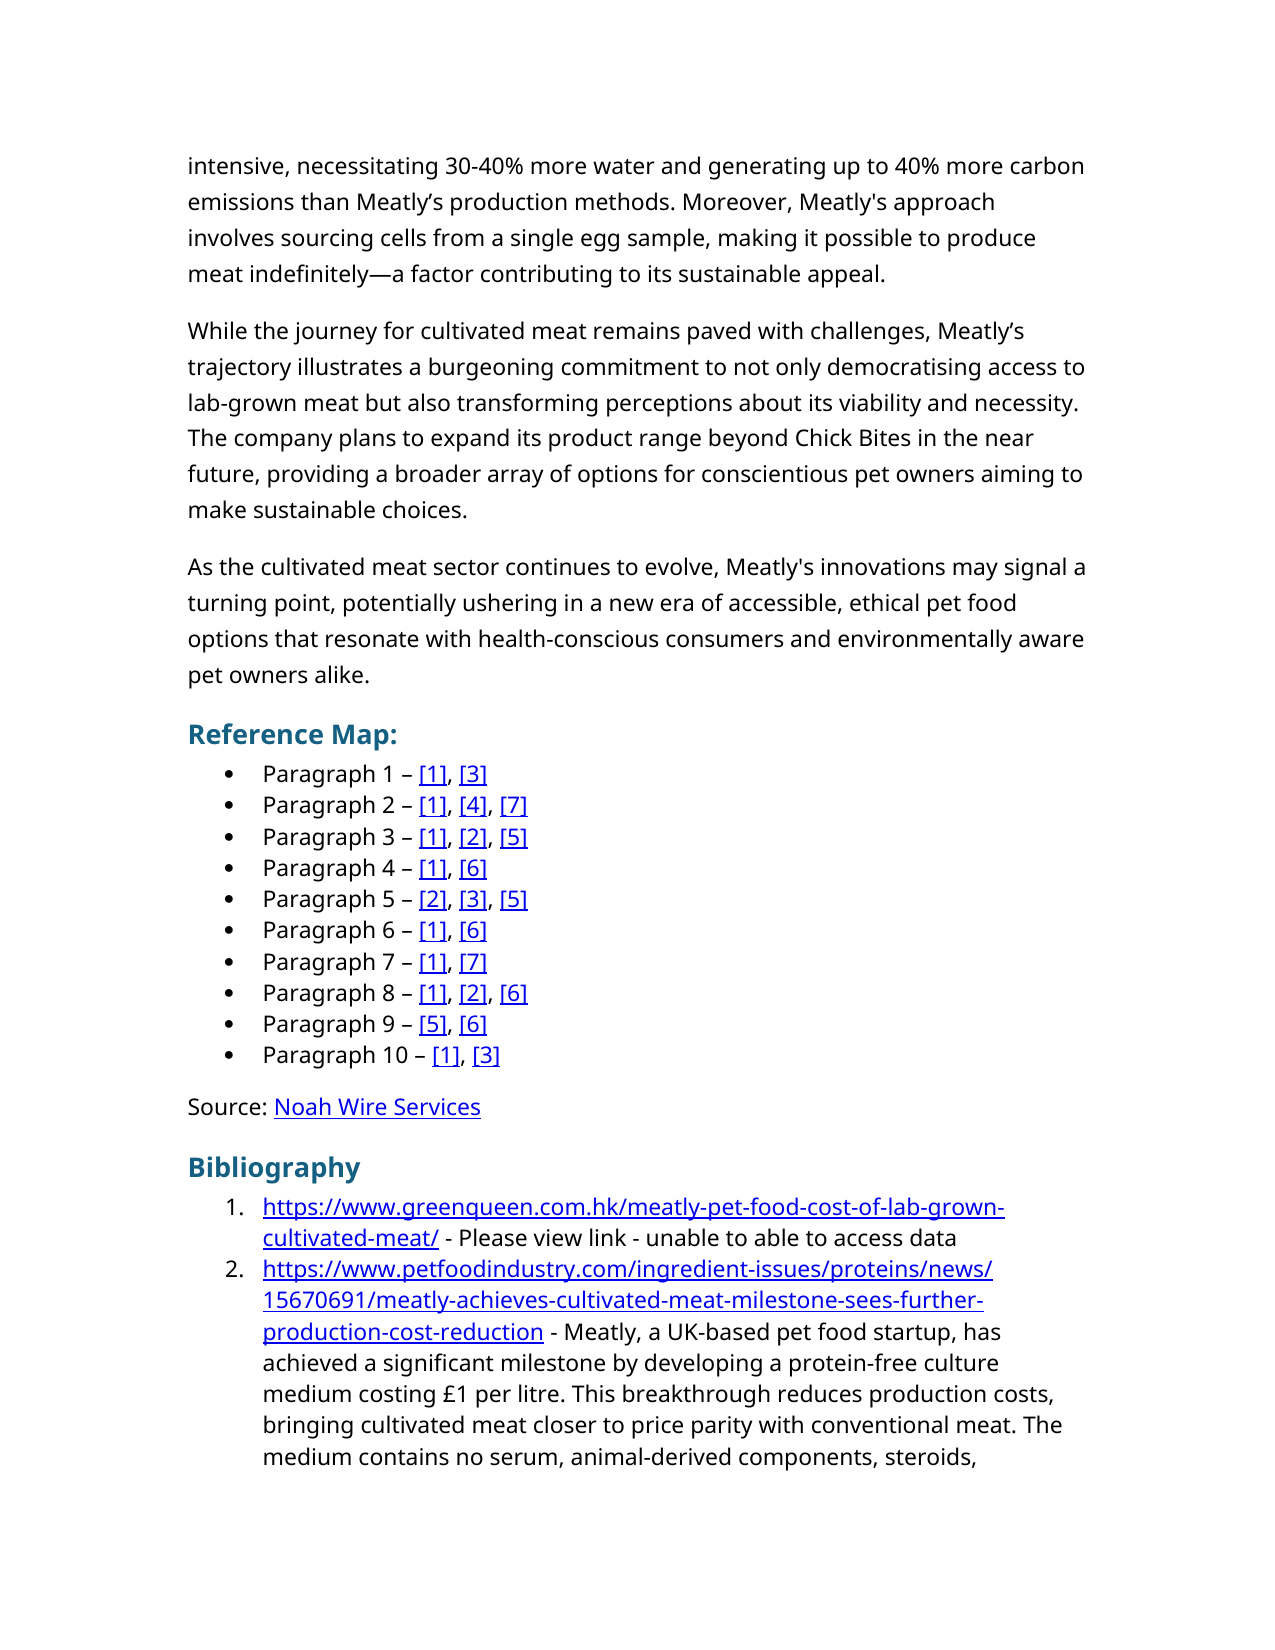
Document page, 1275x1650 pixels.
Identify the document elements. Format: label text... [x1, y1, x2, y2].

text Source: Noah Wire Services [187, 1091, 1087, 1123]
subtitle Bibliography [187, 1148, 1087, 1185]
list https://www.greenqueen.com.hk/meatly-pet-food-cost-of-lab-grown-cultivated-meat/ - Please view link - unable to able to access data [225, 1191, 1087, 1253]
list Paragraph 10 – [1], [3] [225, 1039, 1087, 1071]
list Paragraph 4 – [1], [6] [225, 852, 1087, 883]
list Paragraph 3 – [1], [2], [5] [225, 821, 1087, 852]
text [187, 150, 1087, 289]
list Paragraph 5 – [2], [3], [5] [225, 883, 1087, 914]
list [225, 1253, 1087, 1472]
text As the cultivated meat sector continues to evolve, Meatly's innovations may signal a turning point, potentially ushering in a new era of accessible, ethical pet food options that resonate with health-conscious consumers and environmentally aware pet owners alike. [187, 551, 1087, 690]
list Paragraph 9 – [5], [6] [225, 1008, 1087, 1039]
subtitle Reference Map: [187, 716, 1087, 752]
text While the journey for cultivated meat remains paved with challenges, Meatly’s trajectory illustrates a burgeoning commitment to not only democratising access to lab-grown meat but also transforming perceptions about its viability and necessity. The company plans to expand its product range beyond Chick Bites in the near future, providing a broader array of options for conscientious pet owners aiming to make sustainable choices. [187, 314, 1087, 526]
list Paragraph 2 – [1], [4], [7] [225, 789, 1087, 821]
list Paragraph 6 – [1], [6] [225, 914, 1087, 946]
list Paragraph 1 – [1], [3] [225, 758, 1087, 789]
list Paragraph 8 – [1], [2], [6] [225, 977, 1087, 1008]
list Paragraph 7 – [1], [7] [225, 946, 1087, 977]
